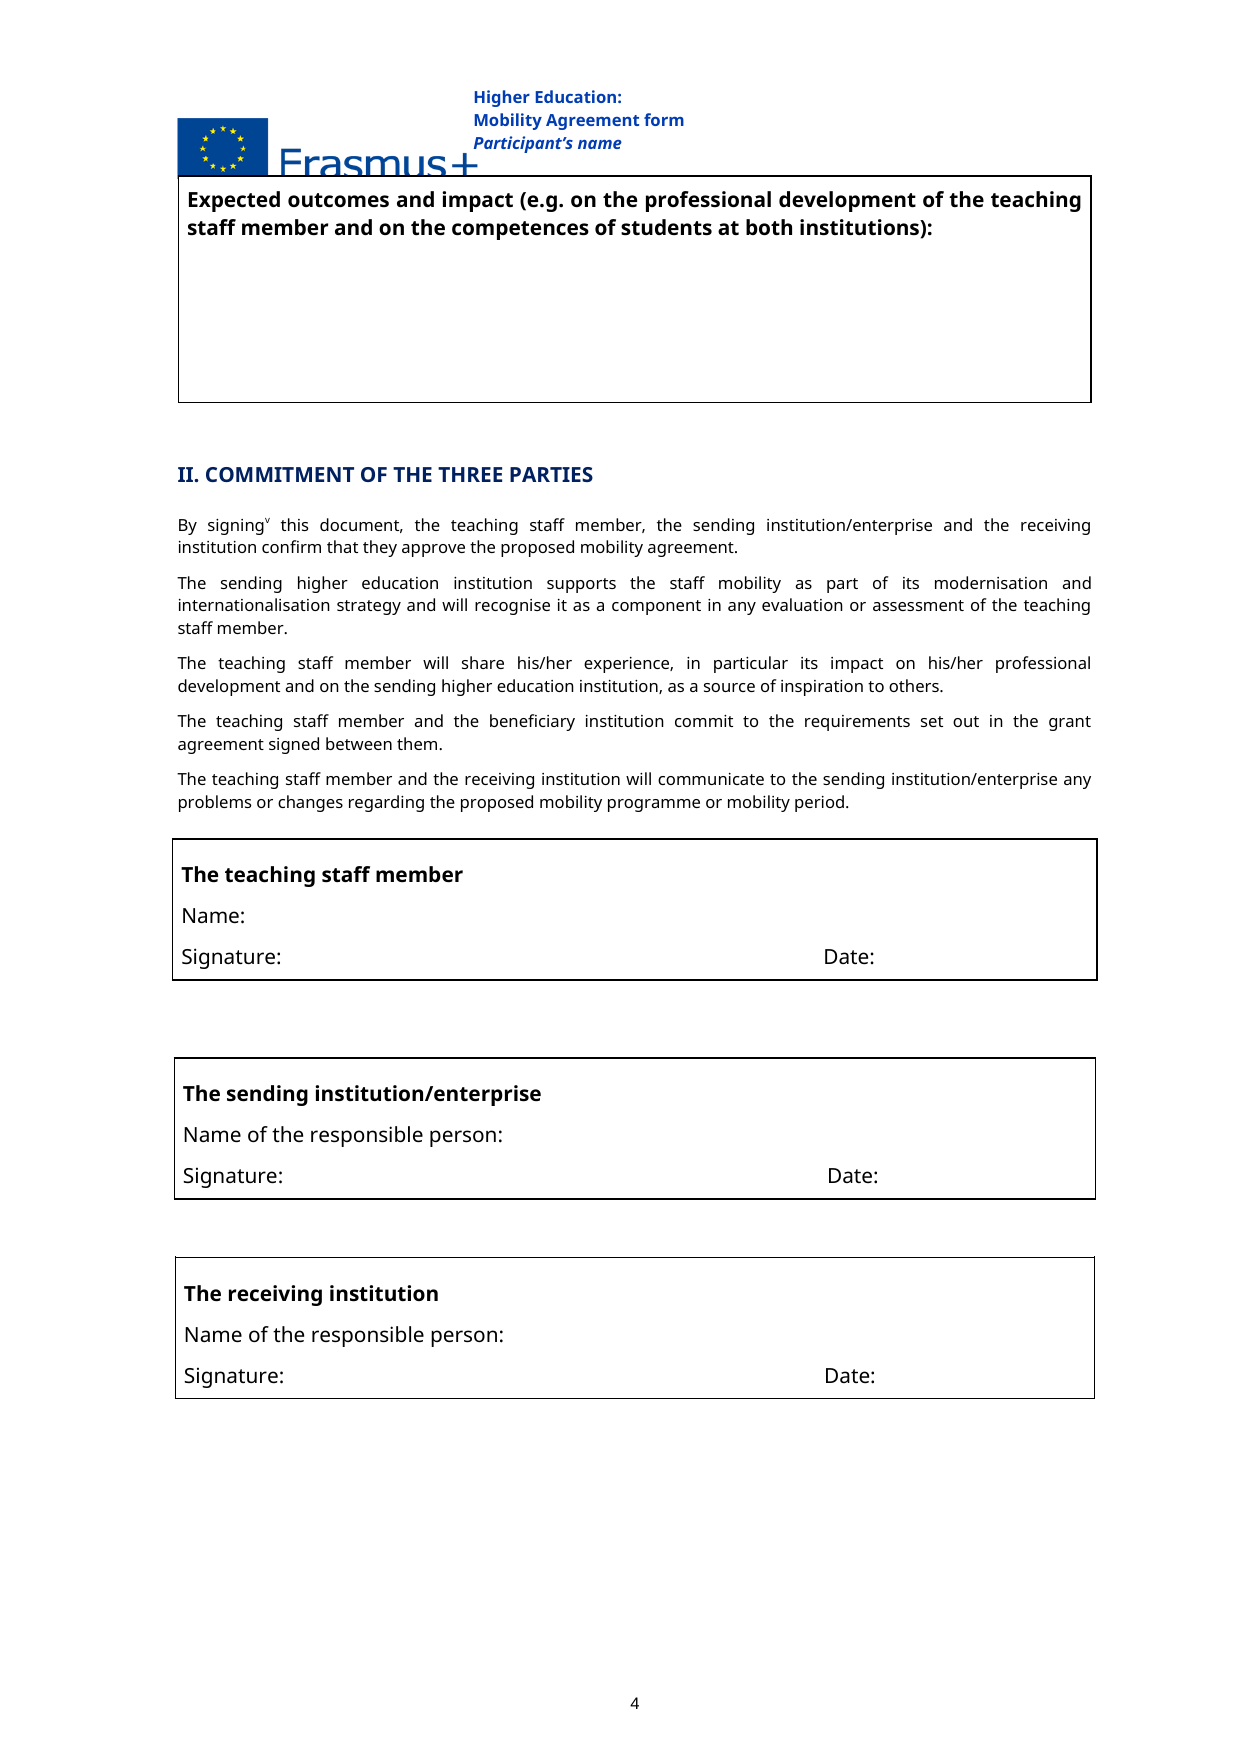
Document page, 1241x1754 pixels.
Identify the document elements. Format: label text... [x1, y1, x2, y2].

picture [177, 118, 478, 175]
text The teaching staff member and the receiving institution will communicate to the sending institution/enterprise any problems or changes regarding the proposed mobility programme or mobility period. [177, 768, 1092, 813]
text The teaching staff member will share his/her experience, in particular its impact on his/her professional development and on the sending higher education institution, as a source of inspiration to others. [177, 652, 1092, 697]
table_header The receiving institution Name of the responsible person: Signature: Date: [176, 1258, 1094, 1397]
table_header Expected outcomes and impact (e.g. on the professional development of the teaching staff member and on the competences of students at both institutions): [179, 177, 1090, 402]
text The sending higher education institution supports the staff mobility as part of its modernisation and internationalisation strategy and will recognise it as a component in any evaluation or assessment of the teaching staff member. [177, 571, 1092, 639]
text By signing this document, the teaching staff member, the sending institution/enterprise and the receiving institution confirm that they approve the proposed mobility agreement. [177, 513, 1092, 559]
table_header The sending institution/enterprise Name of the responsible person: Signature: Date: [175, 1059, 1095, 1198]
text II. COMMITMENT OF THE THREE PARTIES [177, 432, 1092, 488]
text The teaching staff member and the beneficiary institution commit to the requirements set out in the grant agreement signed between them. [177, 710, 1092, 755]
table_header The teaching staff member Name: Signature: Date: [173, 840, 1096, 979]
